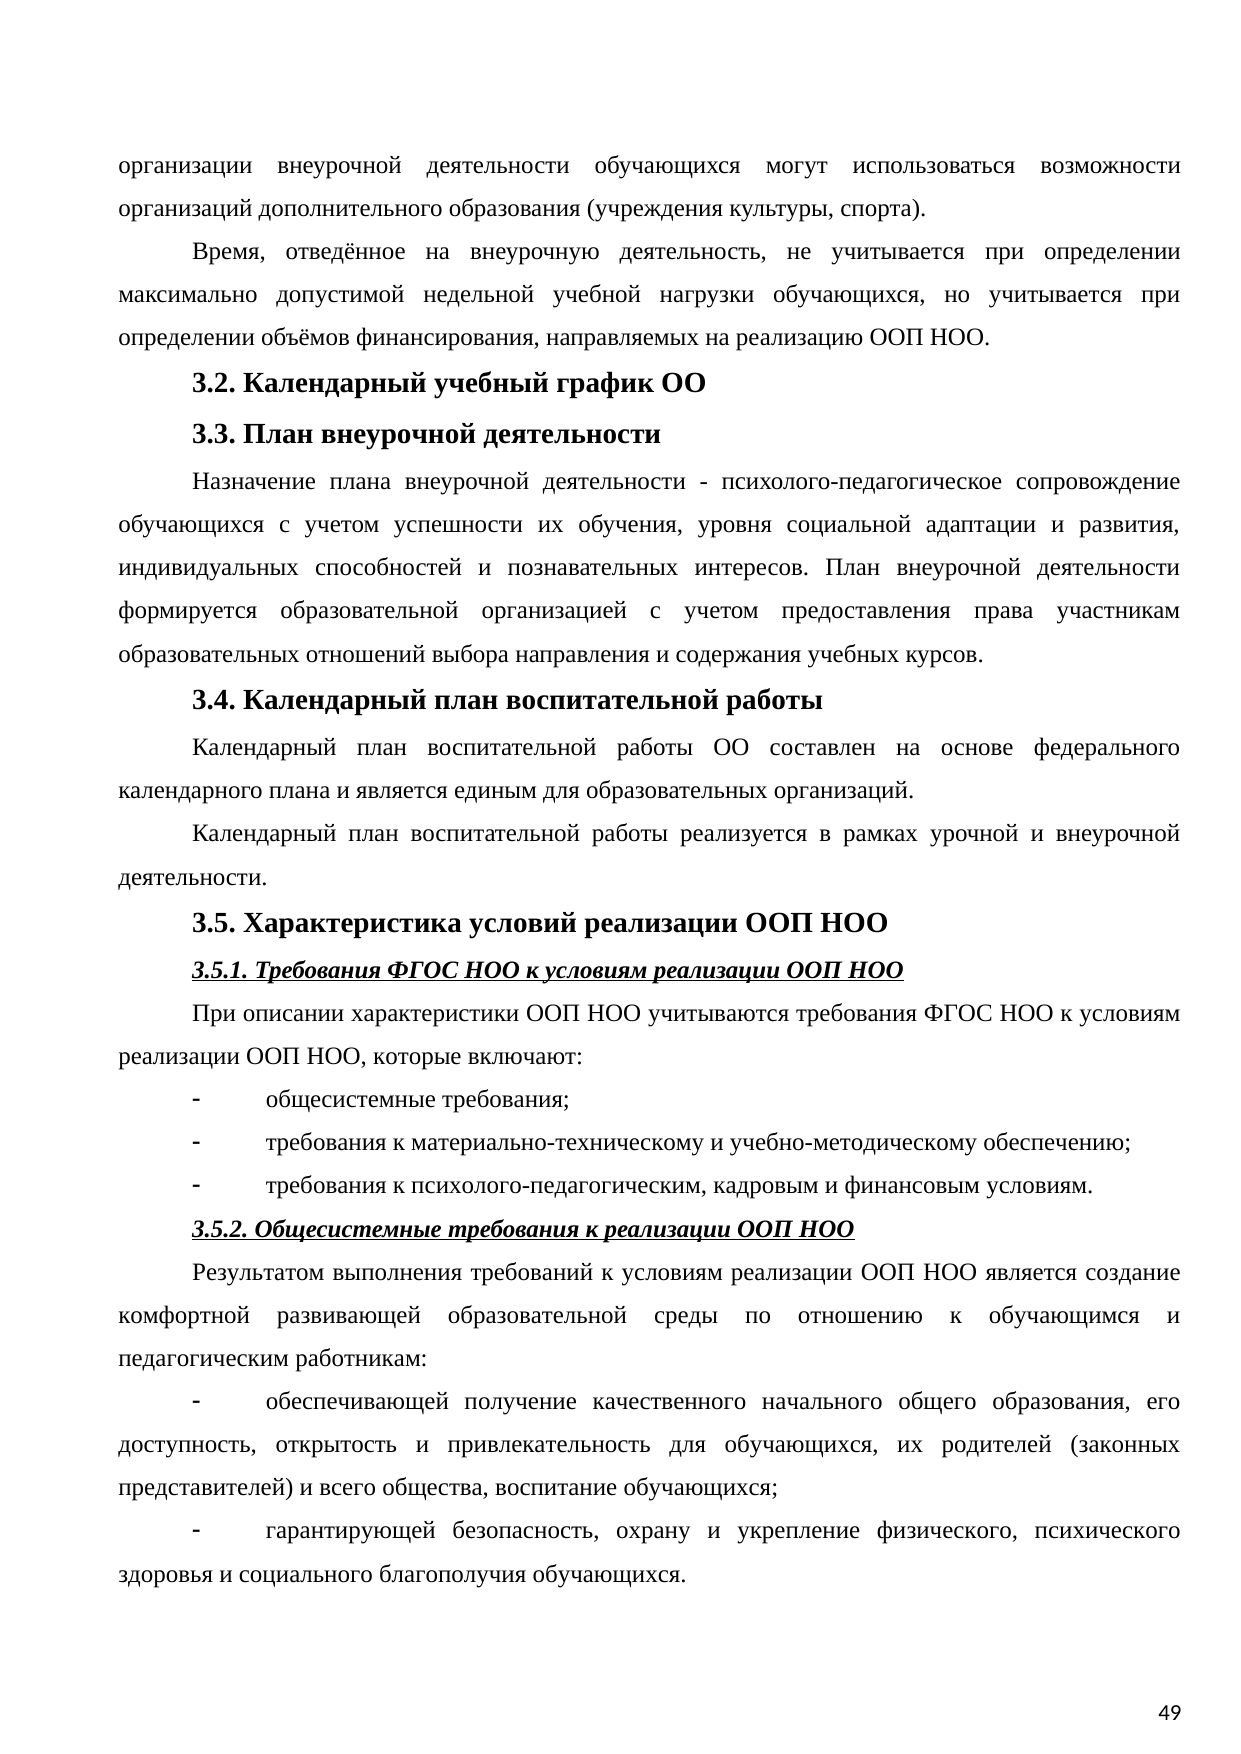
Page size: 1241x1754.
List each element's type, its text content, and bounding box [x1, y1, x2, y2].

subtitle 3.5. Характеристика условий реализации ООП НОО [118, 905, 1181, 938]
subtitle 3.3. План внеурочной деятельности [118, 416, 1181, 449]
text Результатом выполнения требований к условиям реализации ООП НОО является создание комфортной развивающей образовательной среды по отношению к обучающимся и педагогическим работникам: [118, 1257, 1181, 1372]
subtitle 3.5.1. Требования ФГОС НОО к условиям реализации ООП НОО [118, 955, 1181, 984]
list требования к материально-техническому и учебно-методическому обеспечению; [118, 1127, 1181, 1156]
subtitle 3.4. Календарный план воспитательной работы [118, 682, 1181, 715]
list обеспечивающей получение качественного начального общего образования, его доступность, открытость и привлекательность для обучающихся, их родителей (законных представителей) и всего общества, воспитание обучающихся; [118, 1386, 1181, 1501]
text Назначение плана внеурочной деятельности - психолого-педагогическое сопровождение обучающихся с учетом успешности их обучения, уровня социальной адаптации и развития, индивидуальных способностей и познавательных интересов. План внеурочной деятельности формируется образовательной организацией с учетом предоставления права участникам образовательных отношений выбора направления и содержания учебных курсов. [118, 466, 1181, 667]
text Календарный план воспитательной работы реализуется в рамках урочной и внеурочной деятельности. [118, 818, 1181, 890]
list требования к психолого-педагогическим, кадровым и финансовым условиям. [118, 1171, 1181, 1199]
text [118, 150, 1181, 222]
text При описании характеристики ООП НОО учитываются требования ФГОС НОО к условиям реализации ООП НОО, которые включают: [118, 998, 1181, 1070]
subtitle 3.2. Календарный учебный график ОО [118, 366, 1181, 399]
text Время, отведённое на внеурочную деятельность, не учитывается при определении максимально допустимой недельной учебной нагрузки обучающихся, но учитывается при определении объёмов финансирования, направляемых на реализацию ООП НОО. [118, 236, 1181, 351]
subtitle 3.5.2. Общесистемные требования к реализации ООП НОО [118, 1214, 1181, 1242]
list общесистемные требования; [118, 1084, 1181, 1113]
text Календарный план воспитательной работы ОО составлен на основе федерального календарного плана и является единым для образовательных организаций. [118, 732, 1181, 804]
list гарантирующей безопасность, охрану и укрепление физического, психического здоровья и социального благополучия обучающихся. [118, 1516, 1181, 1587]
